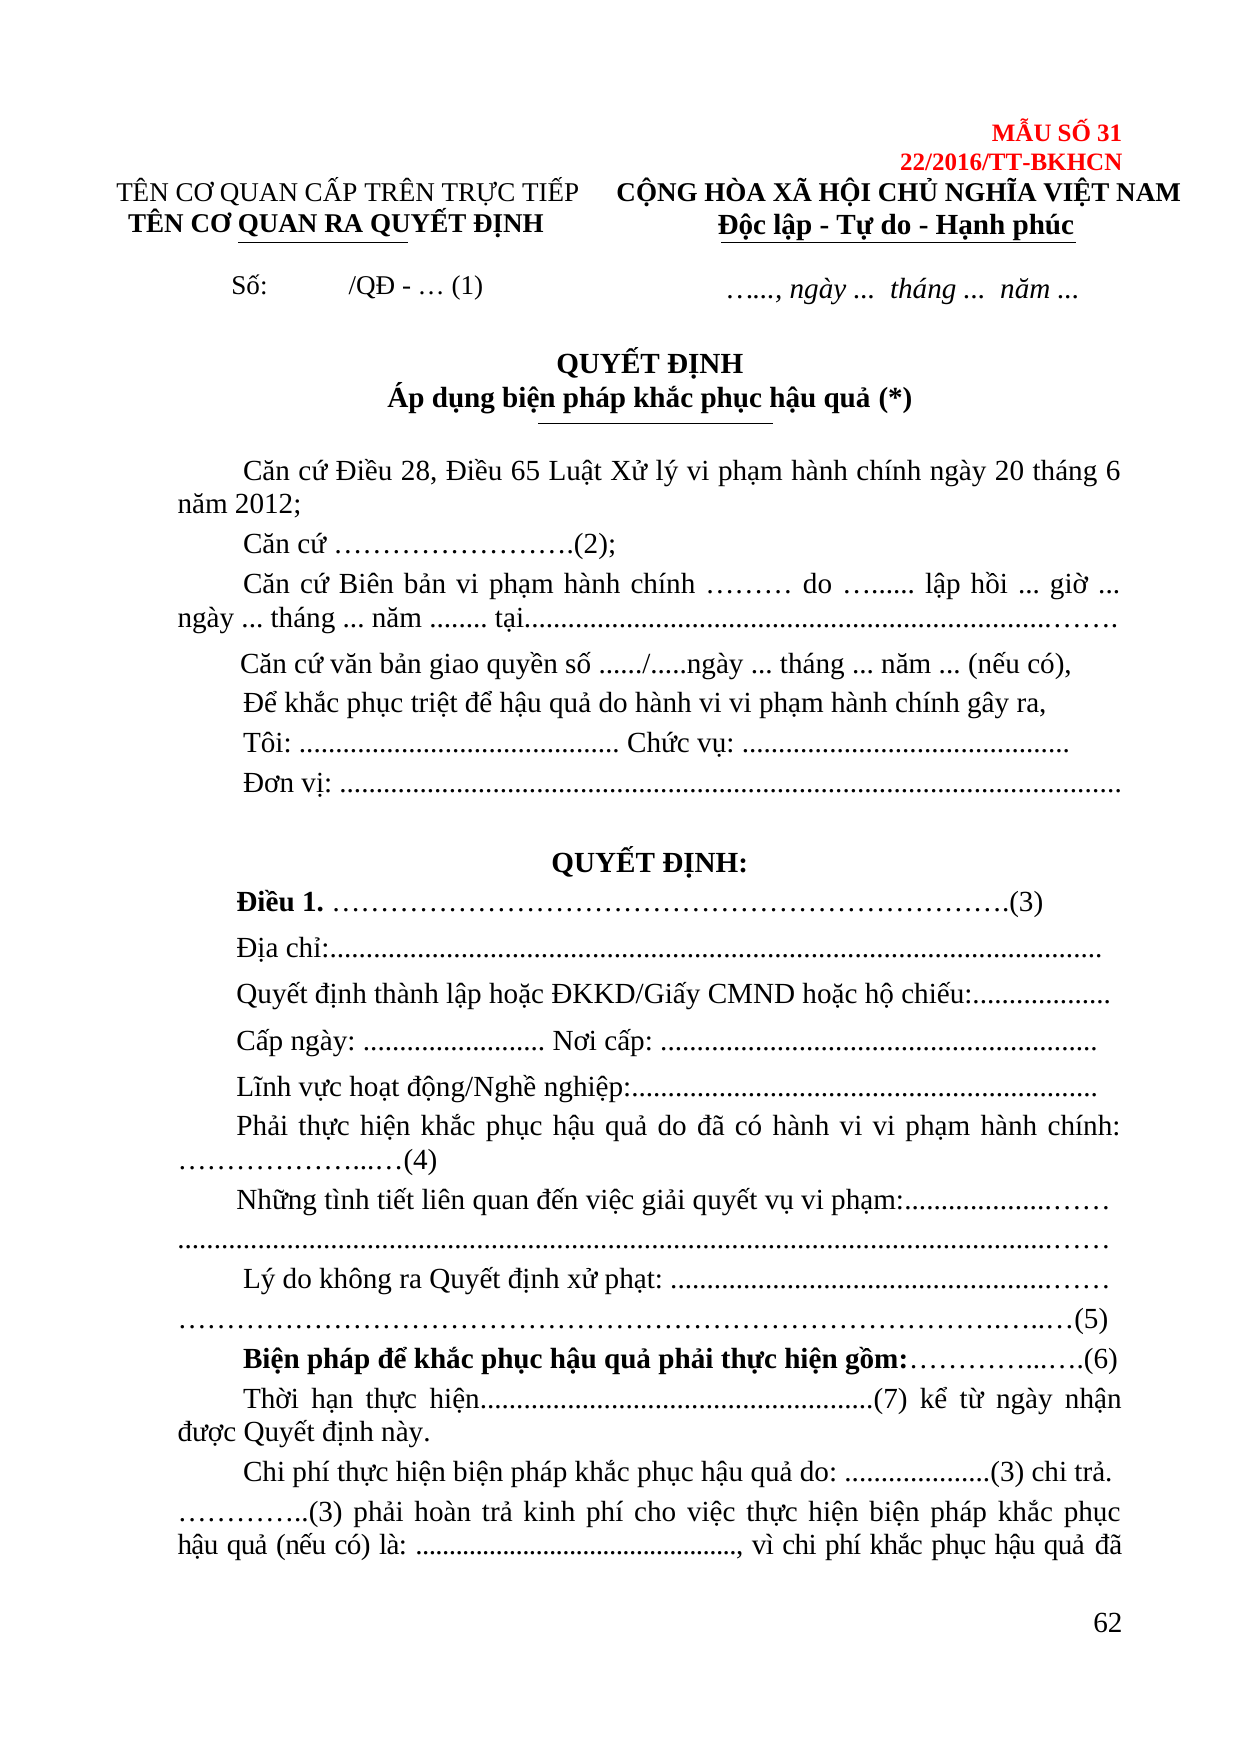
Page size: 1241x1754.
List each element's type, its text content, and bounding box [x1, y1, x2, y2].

table_header CỘNG HÒA XÃ HỘI CHỦ NGHĨA VIỆT NAM Độc lập - Tự do - Hạnh phúc …..., ngày ... tháng ... năm ... [607, 176, 1197, 305]
text Đơn vị: [177, 765, 1122, 799]
text Chi phí thực hiện biện pháp khắc phục hậu quả do: ....................(3) chi trả. [177, 1454, 1122, 1488]
text Lĩnh vực hoạt động/Nghề nghiệp:................................................................ [177, 1069, 1122, 1102]
text Để khắc phục triệt để hậu quả do hành vi vi phạm hành chính gây ra, [177, 686, 1122, 719]
text QUYẾT ĐỊNH [177, 346, 1122, 380]
text Quyết định thành lập hoặc ĐKKD/Giấy CMND hoặc hộ chiếu:................... [177, 977, 1240, 1010]
text Căn cứ …………………….(2); [177, 526, 1122, 560]
text Thời hạn thực hiện......................................................(7) kể từ ngày nhận được Quyết định này. [177, 1381, 1122, 1448]
text QUYẾT ĐỊNH: [177, 845, 1122, 878]
text ………………………………………………………………………….…..…(5) [177, 1301, 1122, 1335]
text Lý do không ra Quyết định xử phạt: …… [177, 1261, 1122, 1295]
text …… [177, 1222, 1122, 1255]
table_header TÊN CƠ QUAN CẤP TRÊN TRỰC TIẾP TÊN CƠ QUAN RA QUYẾT ĐỊNH Số: /QĐ - … (1) [102, 176, 607, 305]
text MẪU SỐ 31 [177, 118, 1122, 147]
text Căn cứ văn bản giao quyền số ....../.....ngày ... tháng ... năm ... (nếu có), [177, 646, 1122, 679]
text Phải thực hiện khắc phục hậu quả do đã có hành vi vi phạm hành chính: ………………...…(4) [177, 1108, 1122, 1176]
text Cấp ngày: ......................... Nơi cấp: ............................................................ [177, 1023, 1122, 1056]
text Căn cứ Điều 28, Điều 65 Luật Xử lý vi phạm hành chính ngày 20 tháng 6 năm 2012; [177, 453, 1122, 520]
text Địa chỉ:.......................................................................................................... [177, 931, 1122, 964]
text 22/2016/TT-BKHCN [177, 147, 1122, 176]
text Tôi: ............................................ Chức vụ: ............................................. [177, 725, 1122, 759]
text Điều 1. …………………………………………………………….(3) [177, 884, 1122, 918]
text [177, 1494, 1122, 1561]
text Những tình tiết liên quan đến việc giải quyết vụ vi phạm: …… [177, 1182, 1122, 1215]
text Căn cứ Biên bản vi phạm hành chính ……… do …...... lập hồi ... giờ ... ngày ... tháng ... năm ........ tại ……. [177, 566, 1122, 633]
text Áp dụng biện pháp khắc phục hậu quả (*) [177, 380, 1122, 413]
text Biện pháp để khắc phục hậu quả phải thực hiện gồm:…………...….(6) [177, 1341, 1122, 1374]
